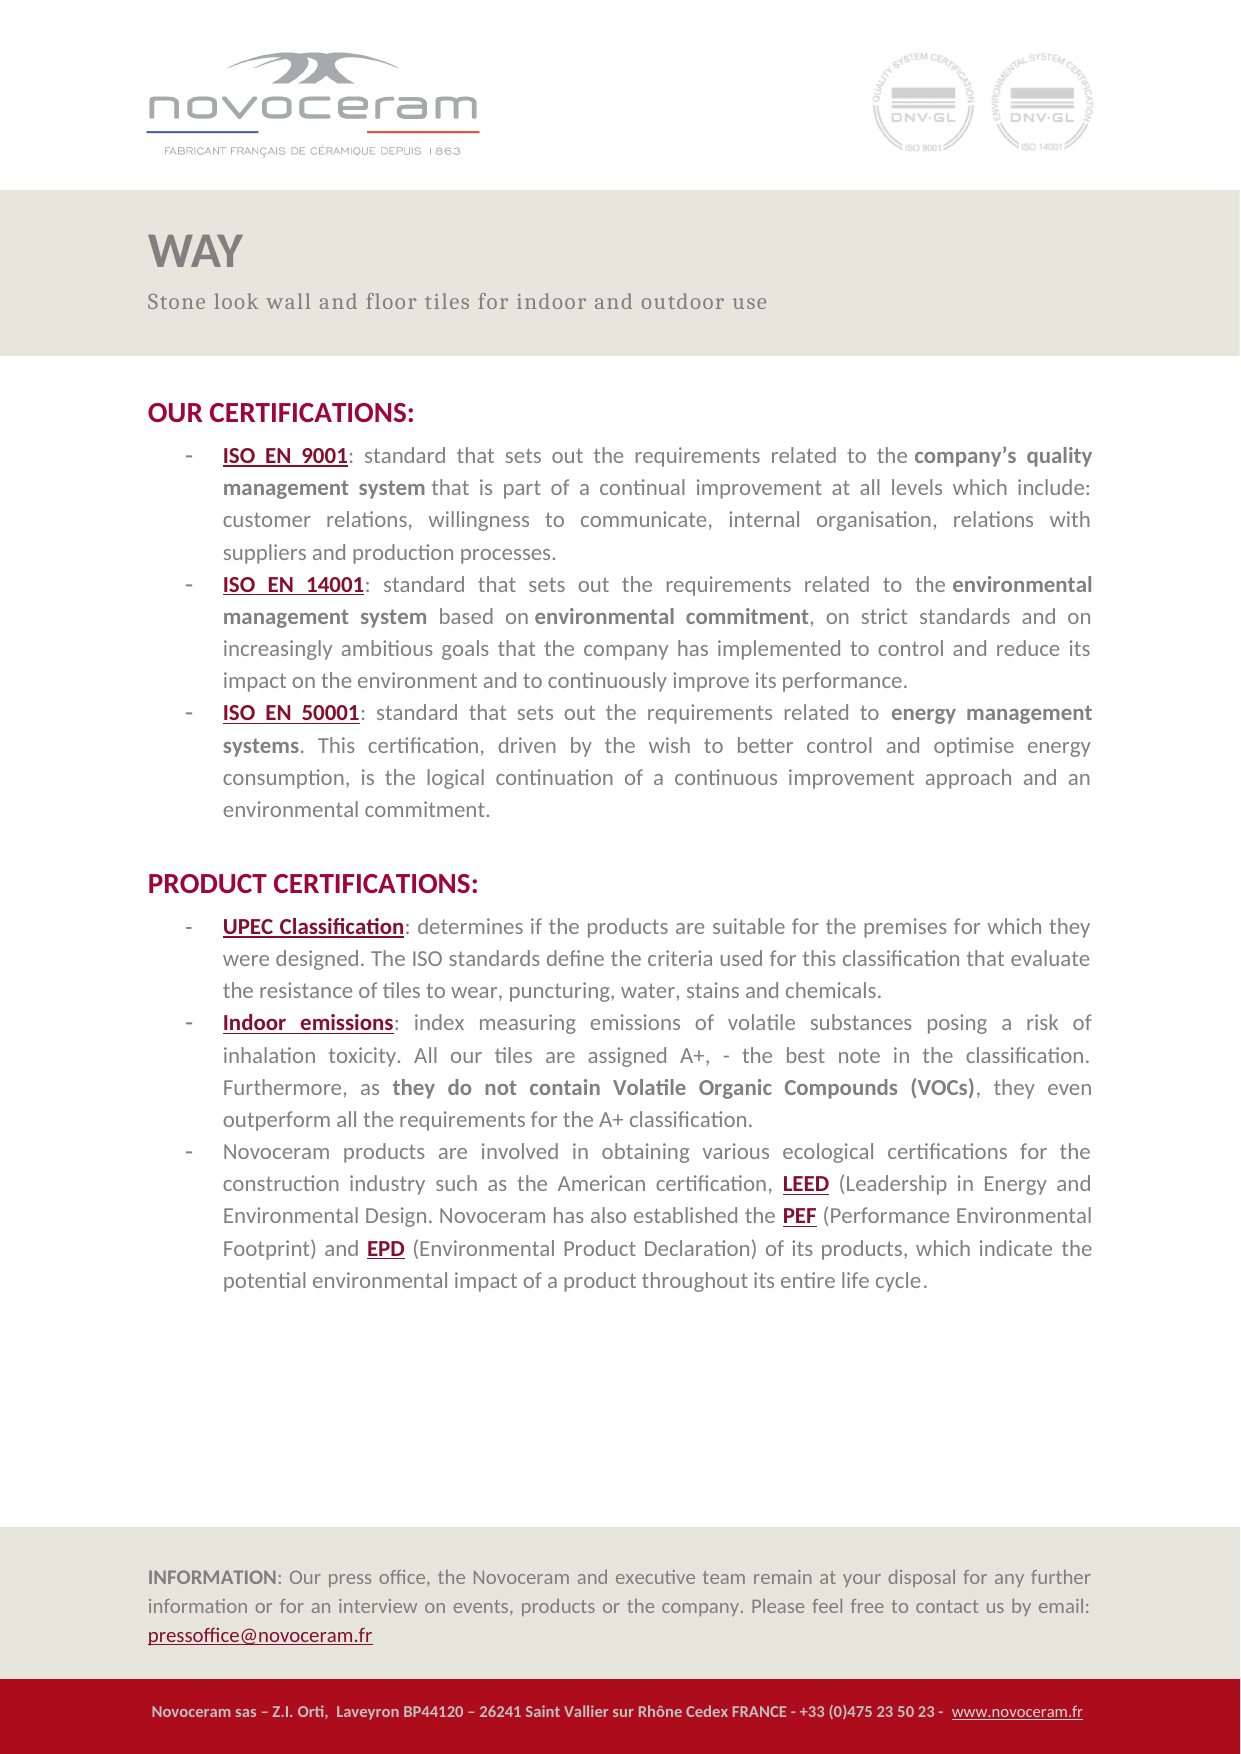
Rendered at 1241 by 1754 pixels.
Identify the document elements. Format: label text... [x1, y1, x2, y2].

list Indoor emissions: index measuring emissions of volatile substances posing a risk of inhalation toxicity. All our tiles are assigned A+, - the best note in the classification. Furthermore, as they do not contain Volatile Organic Compounds (VOCs), they even outperform all the requirements for the A+ classification. [185, 1008, 1092, 1133]
subtitle PRODUCT CERTIFICATIONS: [148, 865, 1092, 900]
list UPEC Classification: determines if the products are suitable for the premises for which they were designed. The ISO standards define the criteria used for this classification that evaluate the resistance of tiles to wear, puncturing, water, stains and chemicals. [185, 912, 1092, 1004]
picture [0, 0, 1241, 356]
subtitle Stone look wall and floor tiles for indoor and outdoor use [148, 289, 1092, 315]
picture [0, 1527, 1241, 1679]
title WAY [148, 218, 1092, 279]
list ISO EN 50001: standard that sets out the requirements related to energy management systems. This certification, driven by the wish to better control and optimise energy consumption, is the logical continuation of a continuous improvement approach and an environmental commitment. [185, 698, 1092, 823]
subtitle OUR CERTIFICATIONS: [148, 394, 1092, 429]
list ISO EN 14001: standard that sets out the requirements related to the environmental management system based on environmental commitment, on strict standards and on increasingly ambitious goals that the company has implemented to control and reduce its impact on the environment and to continuously improve its performance. [185, 570, 1092, 694]
list Novoceram products are involved in obtaining various ecological certifications for the construction industry such as the American certification, LEED (Leadership in Energy and Environmental Design. Novoceram has also established the PEF (Performance Environmental Footprint) and EPD (Environmental Product Declaration) of its products, which indicate the potential environmental impact of a product throughout its entire life cycle. [185, 1137, 1092, 1294]
list ISO EN 9001: standard that sets out the requirements related to the company’s quality management system that is part of a continual improvement at all levels which include: customer relations, willingness to communicate, internal organisation, relations with suppliers and production processes. [185, 441, 1092, 566]
